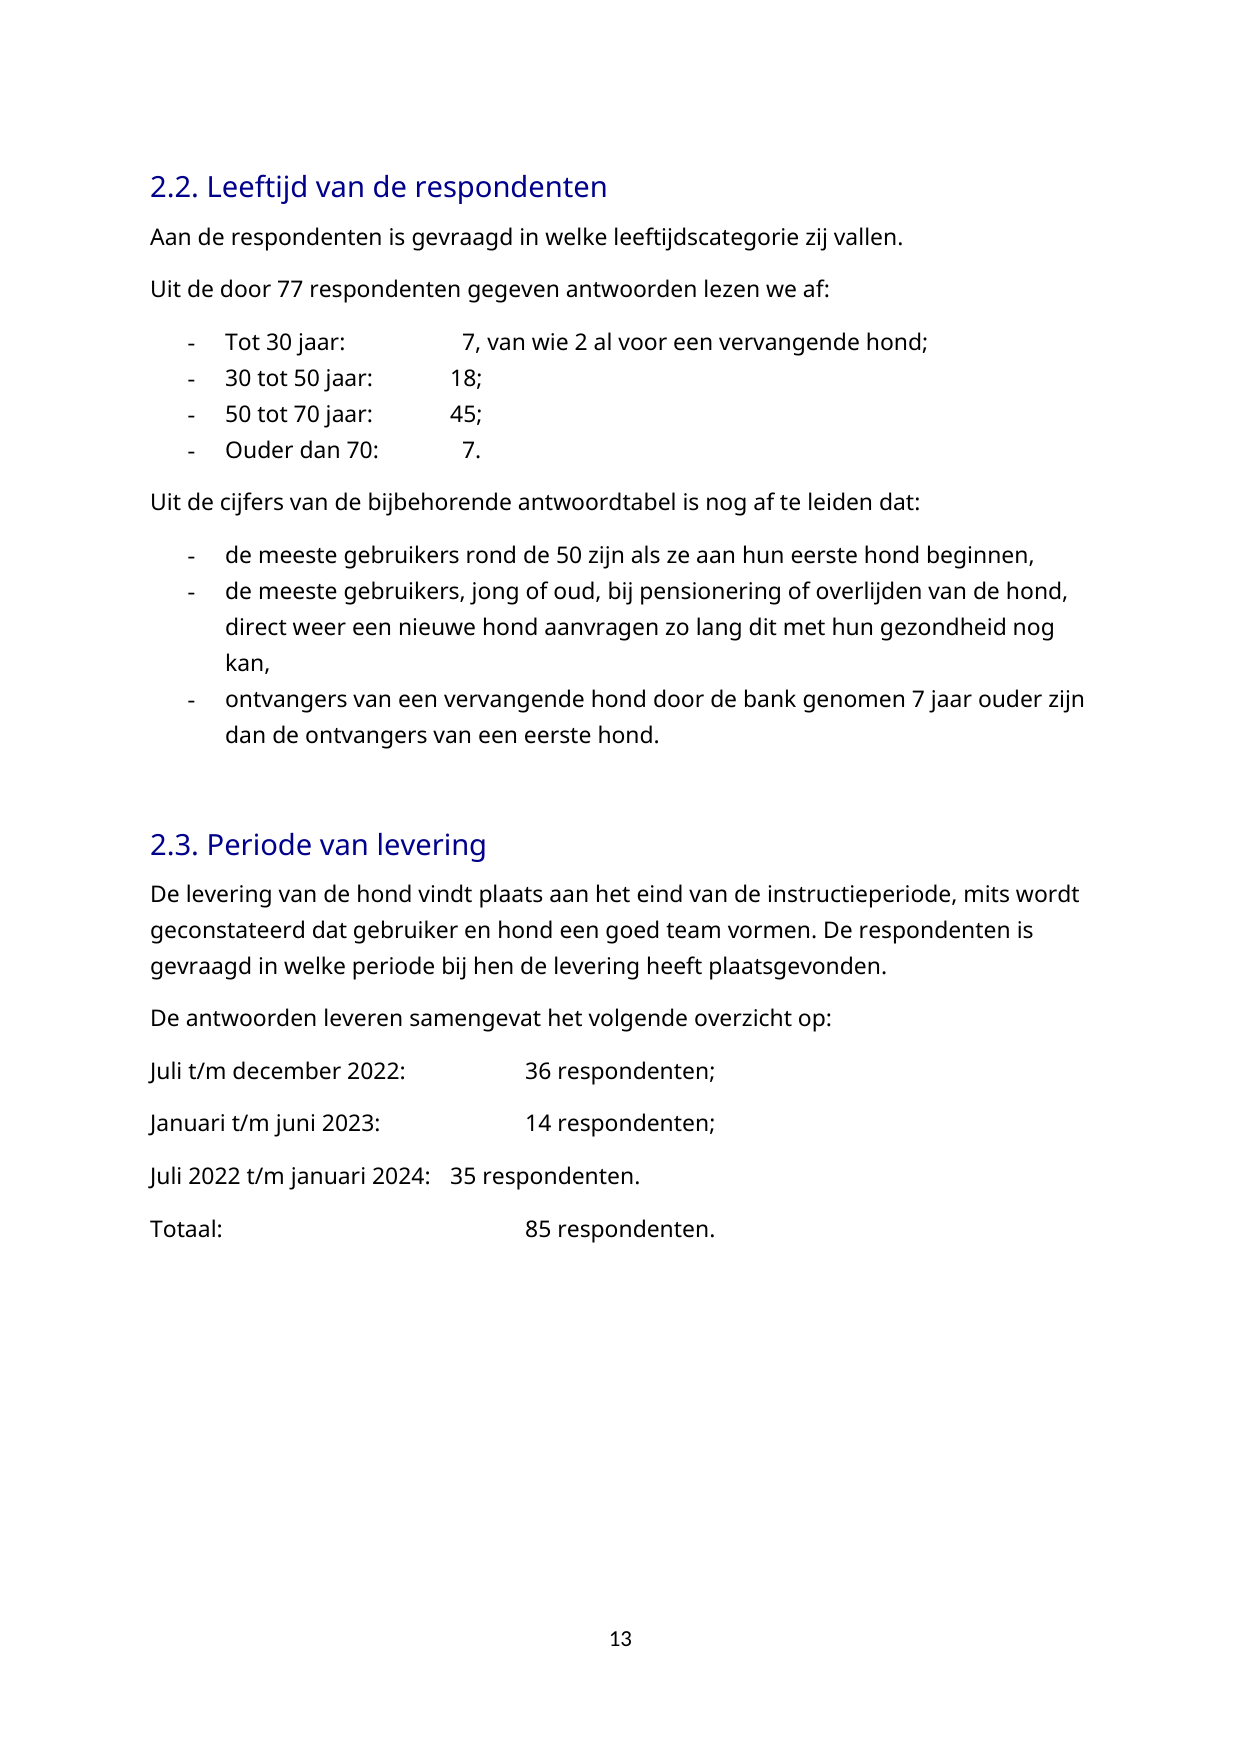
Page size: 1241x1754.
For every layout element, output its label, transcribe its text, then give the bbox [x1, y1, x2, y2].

list Tot 30 jaar: 7, van wie 2 al voor een vervangende hond; [187, 326, 1090, 357]
subtitle 2.3. Periode van levering [150, 824, 1090, 863]
text Juli t/m december 2022: 36 respondenten; [150, 1055, 1090, 1086]
text Totaal: 85 respondenten. [150, 1213, 1090, 1244]
text Uit de door 77 respondenten gegeven antwoorden lezen we af: [150, 273, 1090, 304]
list Ouder dan 70: 7. [187, 434, 1090, 465]
text Juli 2022 t/m januari 2024: 35 respondenten. [150, 1160, 1090, 1191]
text De antwoorden leveren samengevat het volgende overzicht op: [150, 1002, 1090, 1033]
list 50 tot 70 jaar: 45; [187, 398, 1090, 429]
list de meeste gebruikers rond de 50 zijn als ze aan hun eerste hond beginnen, [187, 539, 1090, 570]
text Uit de cijfers van de bijbehorende antwoordtabel is nog af te leiden dat: [150, 486, 1090, 517]
text Januari t/m juni 2023: 14 respondenten; [150, 1107, 1090, 1139]
list ontvangers van een vervangende hond door de bank genomen 7 jaar ouder zijn dan de ontvangers van een eerste hond. [187, 683, 1090, 750]
list de meeste gebruikers, jong of oud, bij pensionering of overlijden van de hond, direct weer een nieuwe hond aanvragen zo lang dit met hun gezondheid nog kan, [187, 575, 1090, 678]
list 30 tot 50 jaar: 18; [187, 362, 1090, 393]
text De levering van de hond vindt plaats aan het eind van de instructieperiode, mits wordt geconstateerd dat gebruiker en hond een goed team vormen. De respondenten is gevraagd in welke periode bij hen de levering heeft plaatsgevonden. [150, 878, 1090, 981]
subtitle 2.2. Leeftijd van de respondenten [150, 167, 1090, 206]
text Aan de respondenten is gevraagd in welke leeftijdscategorie zij vallen. [150, 221, 1090, 252]
